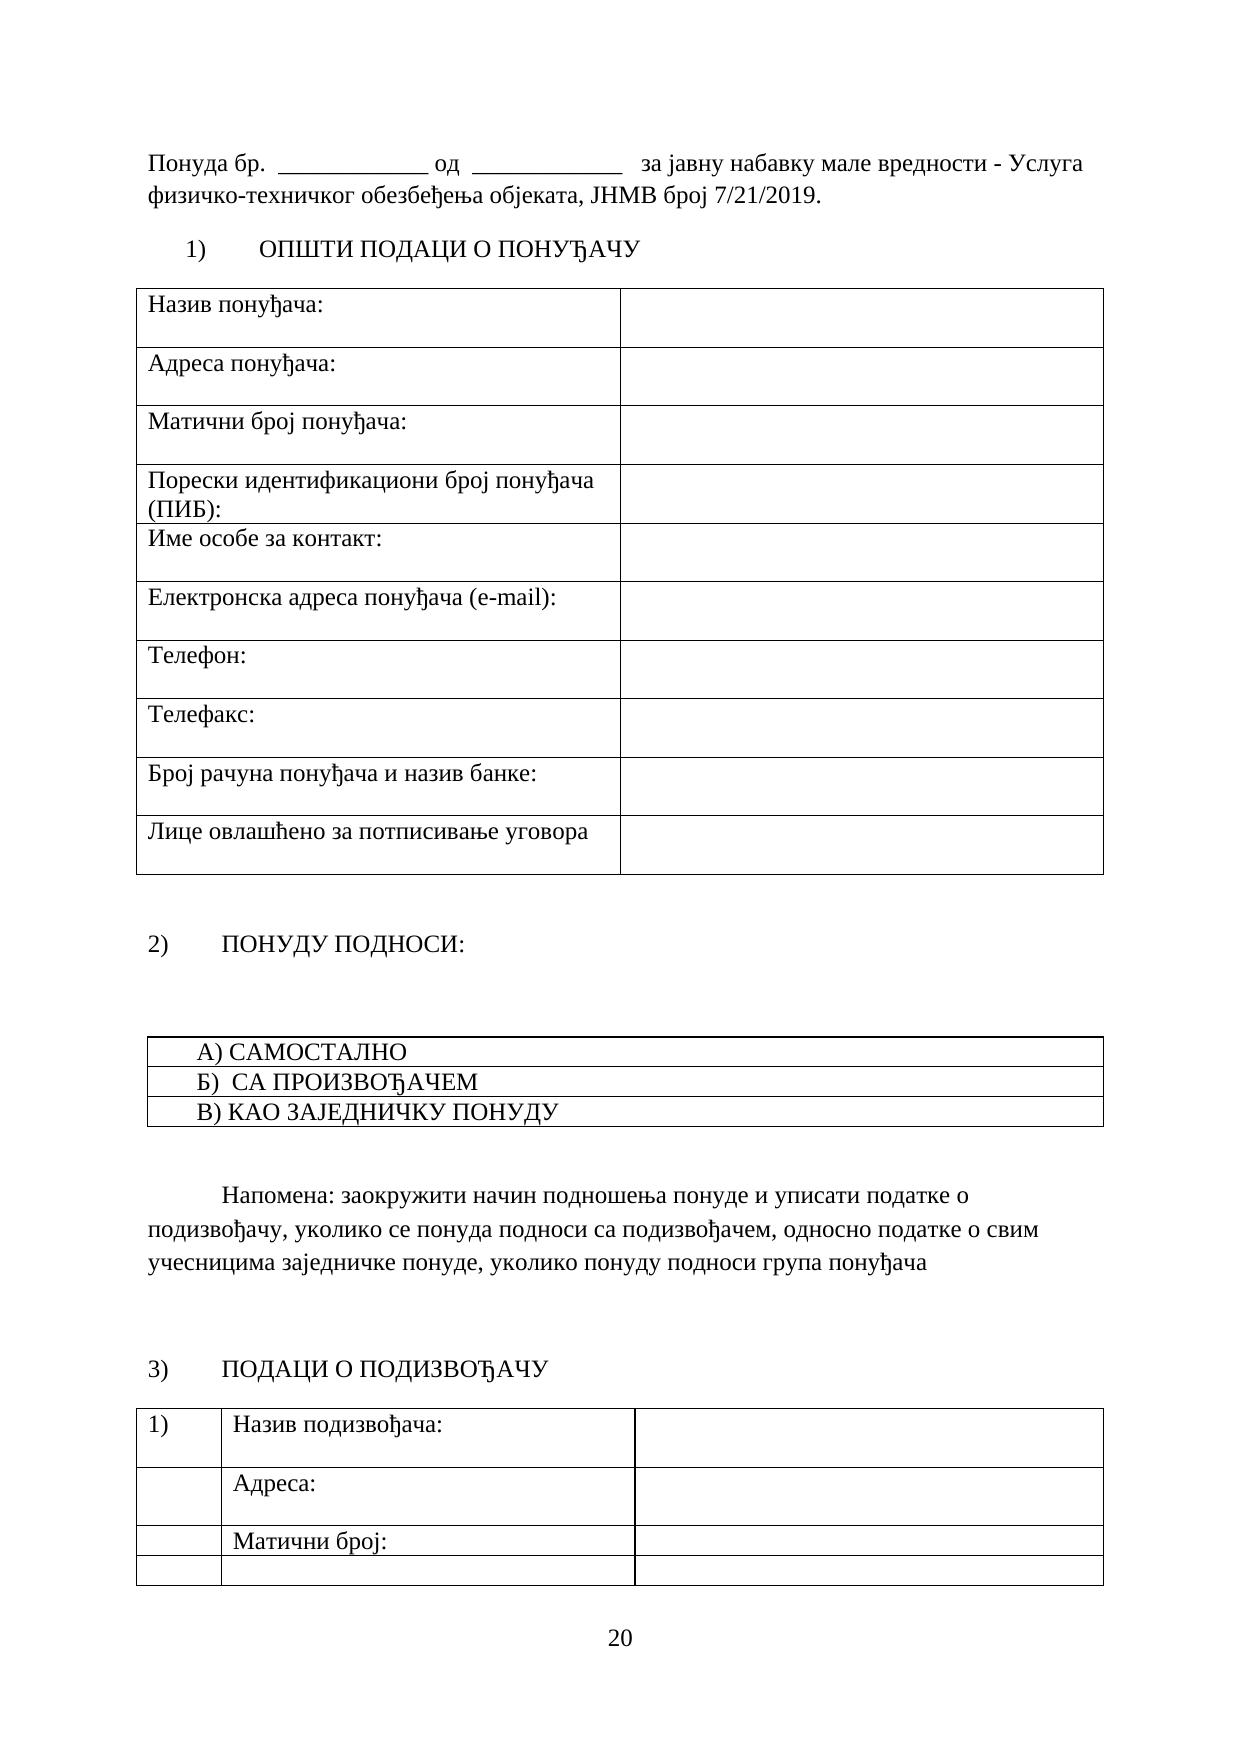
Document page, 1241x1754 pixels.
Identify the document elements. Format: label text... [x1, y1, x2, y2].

text Понуда бр. ____________ од ____________ за јавну набавку мале вредности - Услуга физичко-техничког обезбеђења објеката, ЈНМВ број 7/21/2019. [148, 148, 1093, 209]
table_cell Телефон: [137, 641, 620, 698]
list ОПШТИ ПОДАЦИ О ПОНУЂАЧУ [185, 234, 1093, 263]
table_cell Б) СА ПРОИЗВОЂАЧЕМ [148, 1067, 1103, 1096]
text 2) ПОНУДУ ПОДНОСИ: [148, 929, 1093, 957]
text Напомена: заокружити начин подношења понуде и уписати податке о подизвођачу, уколико се понуда подноси са подизвођачем, односно податке о свим учесницима заједничке понуде, уколико понуду подноси група понуђача [148, 1181, 1093, 1275]
table_cell Име особе за контакт: [137, 524, 620, 581]
table_cell Адреса понуђача: [137, 348, 620, 405]
table_header 1) [137, 1409, 221, 1467]
table_cell [137, 1556, 221, 1585]
table_header [636, 1409, 1103, 1467]
table_cell Лице овлашћено за потписивање уговора [137, 816, 620, 874]
table_cell В) КАО ЗАЈЕДНИЧКУ ПОНУДУ [148, 1097, 1103, 1126]
table_cell [137, 1526, 221, 1555]
table_cell [621, 582, 1103, 639]
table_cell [222, 1556, 634, 1585]
table_cell [621, 699, 1103, 757]
table_cell [621, 641, 1103, 698]
table_cell Адреса: [222, 1468, 634, 1525]
table_cell [636, 1556, 1103, 1585]
table_header А) САМОСТАЛНО [148, 1038, 1103, 1066]
table_cell [621, 465, 1103, 522]
table_cell [137, 1468, 221, 1525]
table_cell [621, 348, 1103, 405]
table_cell [621, 406, 1103, 464]
text 3) ПОДАЦИ О ПОДИЗВОЂАЧУ [148, 1354, 1093, 1383]
table_cell Електронска адреса понуђача (e-mail): [137, 582, 620, 639]
table_header Назив понуђача: [137, 289, 620, 347]
table_cell [636, 1468, 1103, 1525]
table_cell Матични број понуђача: [137, 406, 620, 464]
table_cell [636, 1526, 1103, 1555]
table_cell Матични број: [222, 1526, 634, 1555]
table_header Назив подизвођача: [222, 1409, 634, 1467]
table_cell Порески идентификациони број понуђача (ПИБ): [137, 465, 620, 522]
table_header [621, 289, 1103, 347]
table_cell Број рачуна понуђача и назив банке: [137, 758, 620, 815]
table_cell [621, 816, 1103, 874]
table_cell [621, 758, 1103, 815]
table_cell Телефакс: [137, 699, 620, 757]
table_cell [621, 524, 1103, 581]
